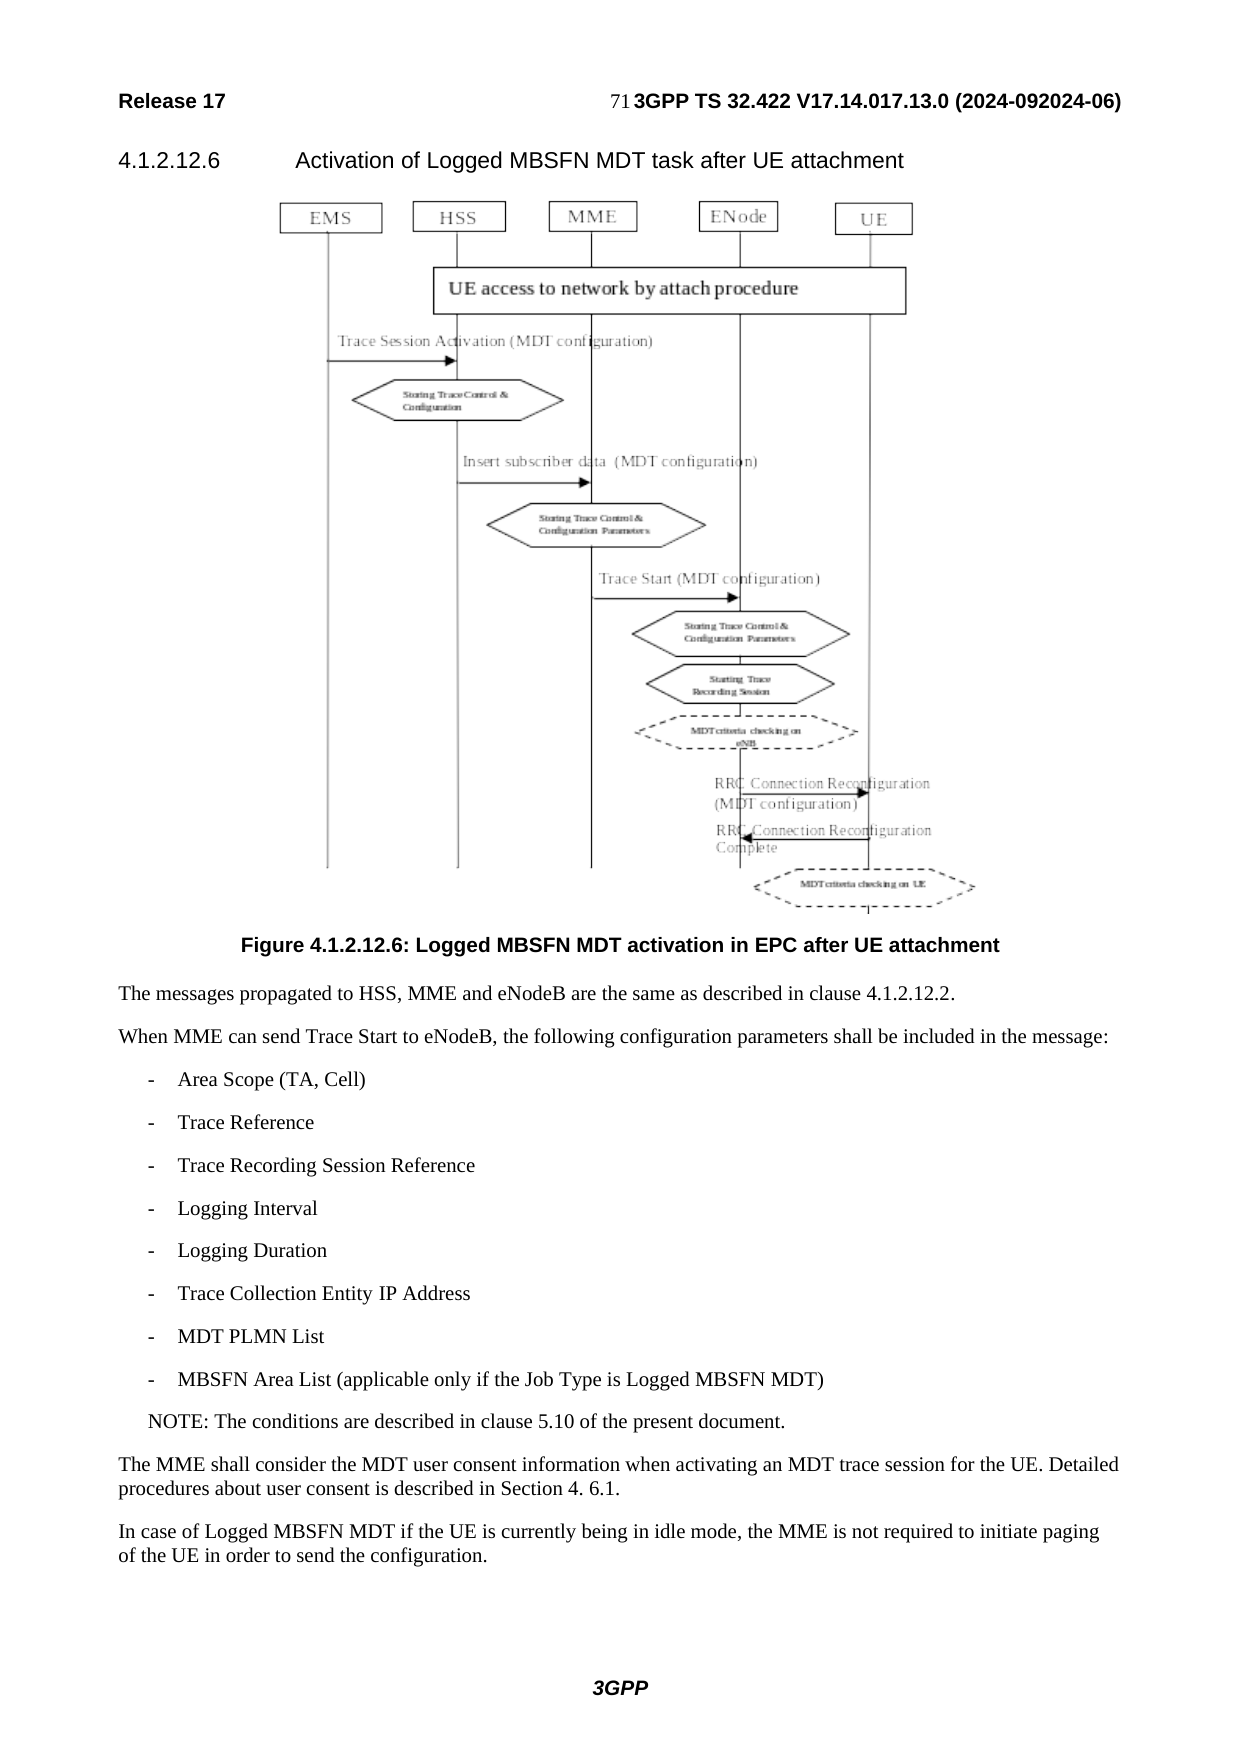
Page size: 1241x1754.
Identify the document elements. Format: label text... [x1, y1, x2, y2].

text When MME can send Trace Start to eNodeB, the following configuration parameters shall be included in the message: [118, 1024, 1122, 1048]
text The messages propagated to HSS, MME and eNodeB are the same as described in clause .12.2. [118, 981, 1122, 1005]
text - Trace Recording Session Reference [148, 1153, 1122, 1177]
text - Area Scope (TA, Cell) [148, 1067, 1122, 1091]
text - Logging Duration [148, 1238, 1122, 1262]
text - MBSFN Area List (applicable only if the Job Type is Logged MBSFN MDT) [148, 1367, 1122, 1391]
text - MDT PLMN List [148, 1324, 1122, 1348]
text NOTE: The conditions are described in clause 5.10 of the present document. [148, 1409, 1122, 1433]
subtitle 4.1.2.12.6 Activation of Logged MBSFN MDT task after UE attachment [118, 147, 1122, 174]
text Figure .12.6: Logged MBSFN MDT activation in EPC after UE attachment [118, 932, 1122, 956]
text In case of Logged MBSFN MDT if the UE is currently being in idle mode, the MME is not required to initiate paging of the UE in order to send the configuration. [118, 1519, 1122, 1567]
text The MME shall consider the MDT user consent information when activating an MDT trace session for the UE. Detailed procedures about user consent is described in Section 4. 6.1. [118, 1452, 1122, 1500]
text - Trace Collection Entity IP Address [148, 1281, 1122, 1305]
text - Logging Interval [148, 1195, 1122, 1219]
text - Trace Reference [148, 1110, 1122, 1134]
